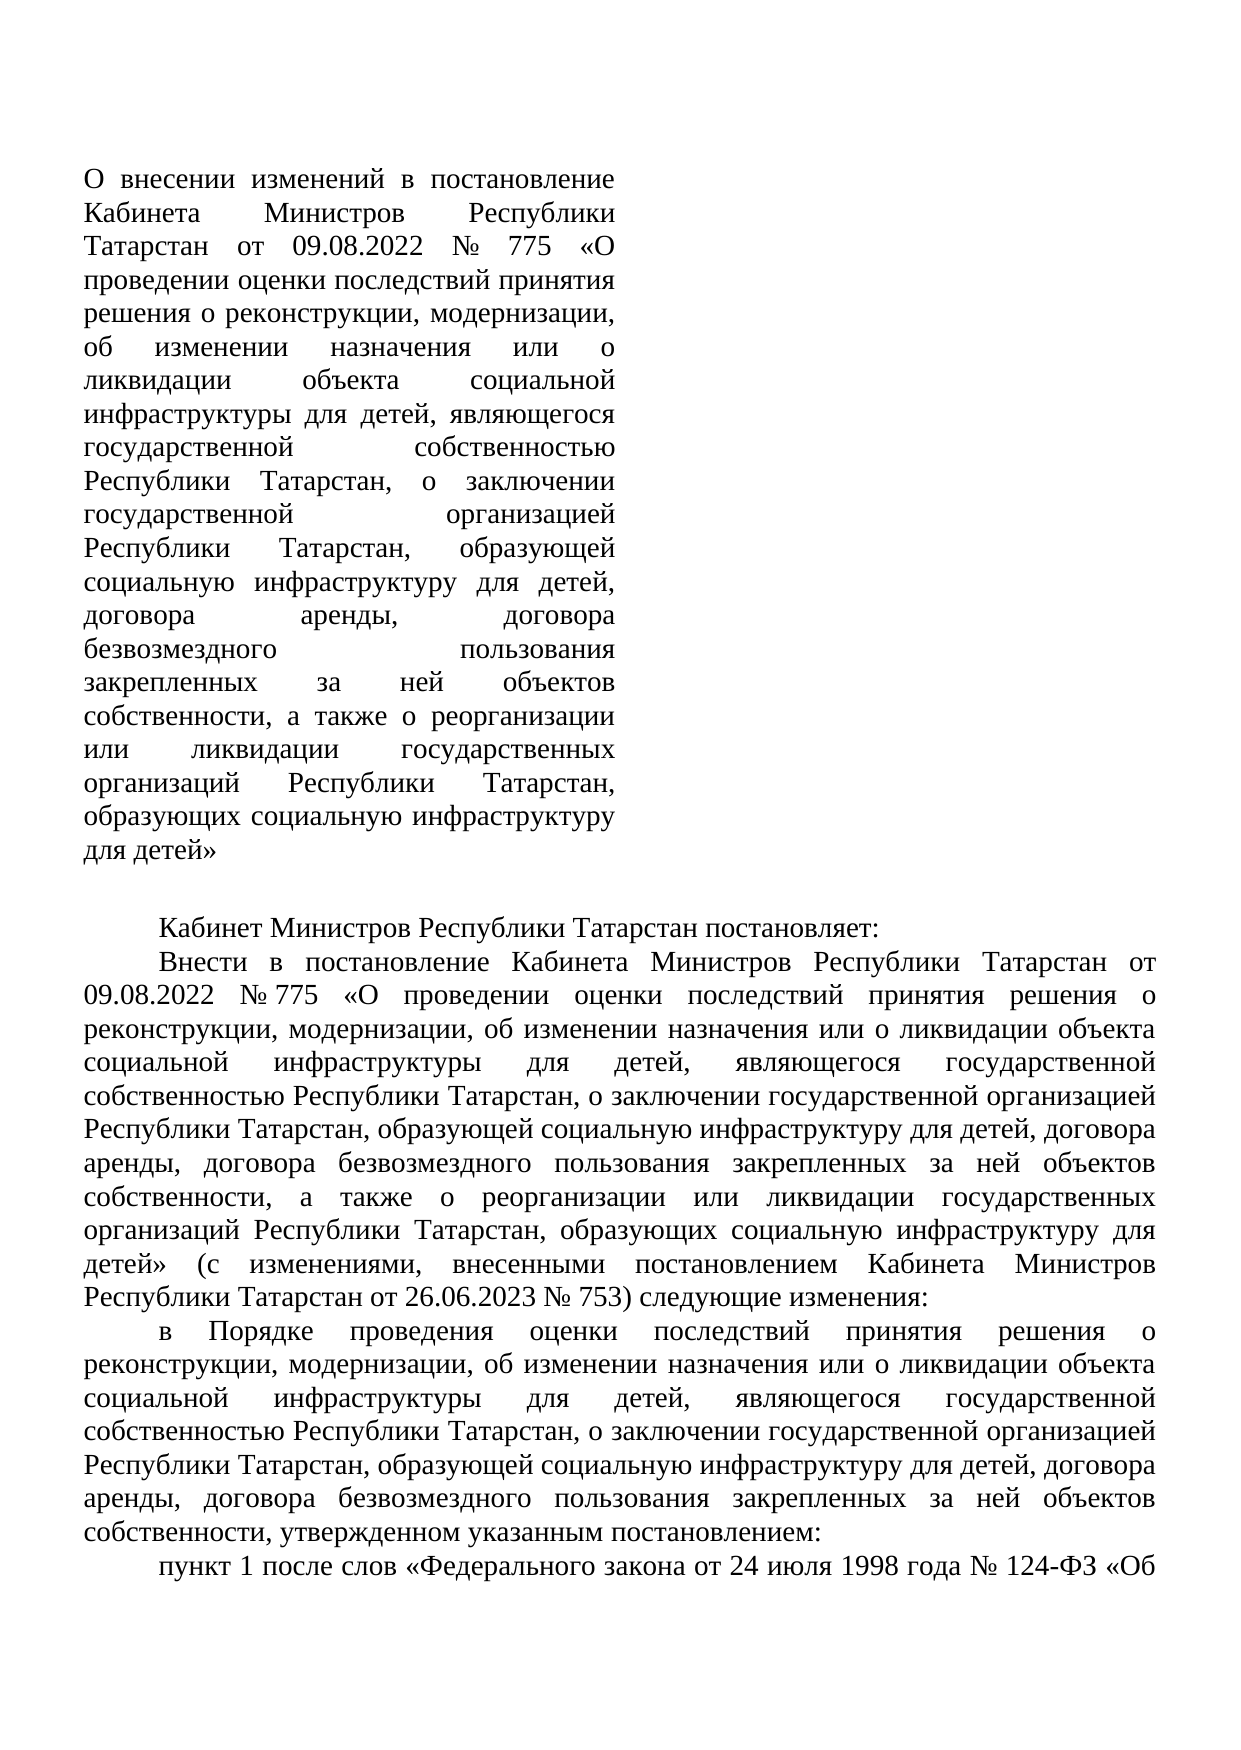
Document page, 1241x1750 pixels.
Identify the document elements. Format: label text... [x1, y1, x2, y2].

text Кабинет Министров Республики Татарстан постановляет: [83, 910, 1157, 944]
text в Порядке проведения оценки последствий принятия решения о реконструкции, модернизации, об изменении назначения или о ликвидации объекта социальной инфраструктуры для детей, являющегося государственной собственностью Республики Татарстан, о заключении государственной организацией Республики Татарстан, образующей социальную инфраструктуру для детей, договора аренды, договора безвозмездного пользования закрепленных за ней объектов собственности, утвержденном указанным постановлением: [83, 1313, 1157, 1548]
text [83, 1548, 1157, 1581]
subtitle О внесении изменений в постановление Кабинета Министров Республики Татарстан от 09.08.2022 № 775 «О проведении оценки последствий принятия решения о реконструкции, модернизации, об изменении назначения или о ликвидации объекта социальной инфраструктуры для детей, являющегося государственной собственностью Республики Татарстан, о заключении государственной организацией Республики Татарстан, образующей социальную инфраструктуру для детей, договора аренды, договора безвозмездного пользования закрепленных за ней объектов собственности, а также о реорганизации или ликвидации государственных организаций Республики Татарстан, образующих социальную инфраструктуру для детей» [83, 161, 616, 866]
text Внести в постановление Кабинета Министров Республики Татарстан от 09.08.2022 № 775 «О проведении оценки последствий принятия решения о реконструкции, модернизации, об изменении назначения или о ликвидации объекта социальной инфраструктуры для детей, являющегося государственной собственностью Республики Татарстан, о заключении государственной организацией Республики Татарстан, образующей социальную инфраструктуру для детей, договора аренды, договора безвозмездного пользования закрепленных за ней объектов собственности, а также о реорганизации или ликвидации государственных организаций Республики Татарстан, образующих социальную инфраструктуру для детей» (с изменениями, внесенными постановлением Кабинета Министров Республики Татарстан от 26.06.2023 № 753) следующие изменения: [83, 944, 1157, 1313]
